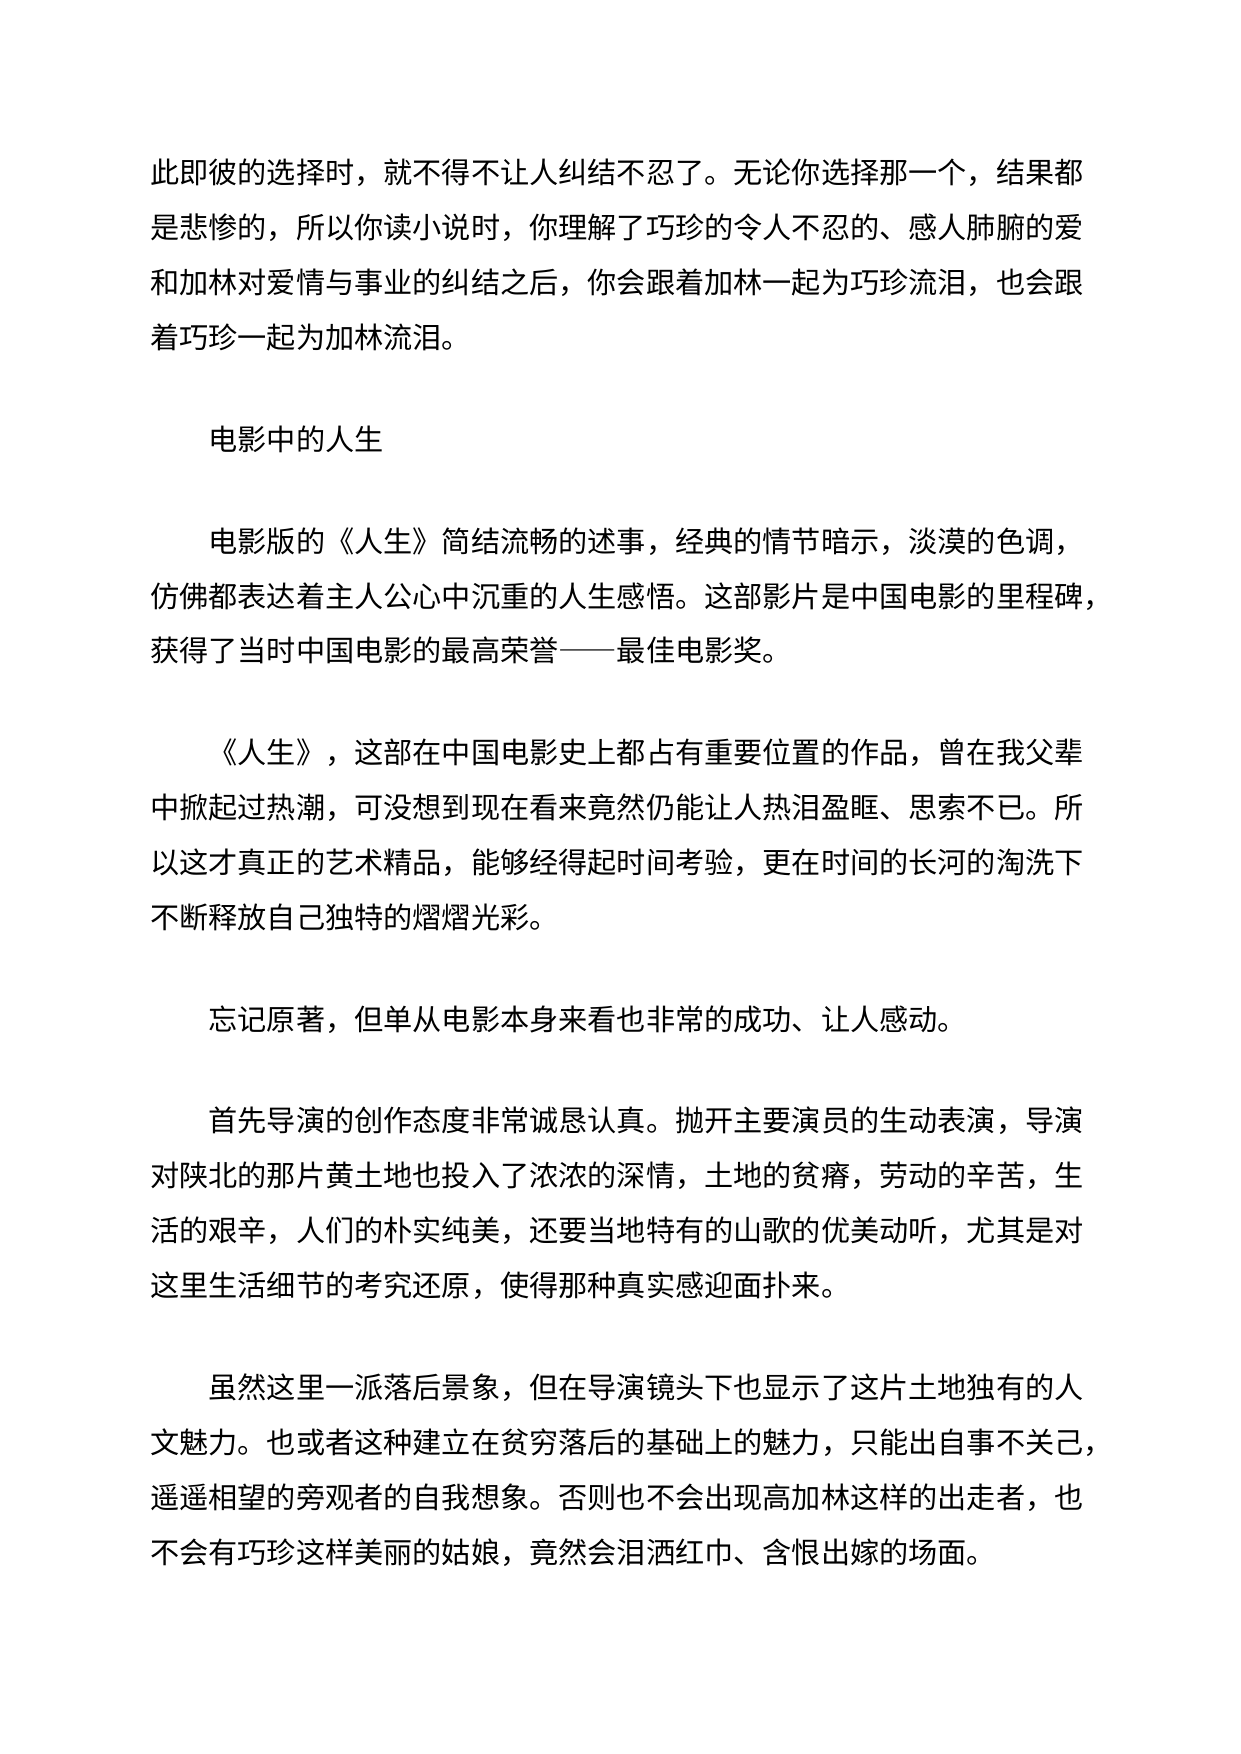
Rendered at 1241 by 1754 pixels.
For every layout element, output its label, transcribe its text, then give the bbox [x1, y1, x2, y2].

text 忘记原著，但单从电影本身来看也非常的成功、让人感动。 [150, 996, 1090, 1038]
text 虽然这里一派落后景象，但在导演镜头下也显示了这片土地独有的人文魅力。也或者这种建立在贫穷落后的基础上的魅力，只能出自事不关己，遥遥相望的旁观者的自我想象。否则也不会出现高加林这样的出走者，也不会有巧珍这样美丽的姑娘，竟然会泪洒红巾、含恨出嫁的场面。 [150, 1364, 1090, 1571]
text 《人生》，这部在中国电影史上都占有重要位置的作品，曾在我父辈中掀起过热潮，可没想到现在看来竟然仍能让人热泪盈眶、思索不已。所以这才真正的艺术精品，能够经得起时间考验，更在时间的长河的淘洗下不断释放自己独特的熠熠光彩。 [150, 730, 1090, 937]
text 电影版的《人生》简结流畅的述事，经典的情节暗示，淡漠的色调，仿佛都表达着主人公心中沉重的人生感悟。这部影片是中国电影的里程碑，获得了当时中国电影的最高荣誉——最佳电影奖。 [150, 518, 1090, 670]
text 首先导演的创作态度非常诚恳认真。抛开主要演员的生动表演，导演对陕北的那片黄土地也投入了浓浓的深情，土地的贫瘠，劳动的辛苦，生活的艰辛，人们的朴实纯美，还要当地特有的山歌的优美动听，尤其是对这里生活细节的考究还原，使得那种真实感迎面扑来。 [150, 1098, 1090, 1305]
text 电影中的人生 [150, 416, 1090, 459]
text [150, 150, 1090, 357]
